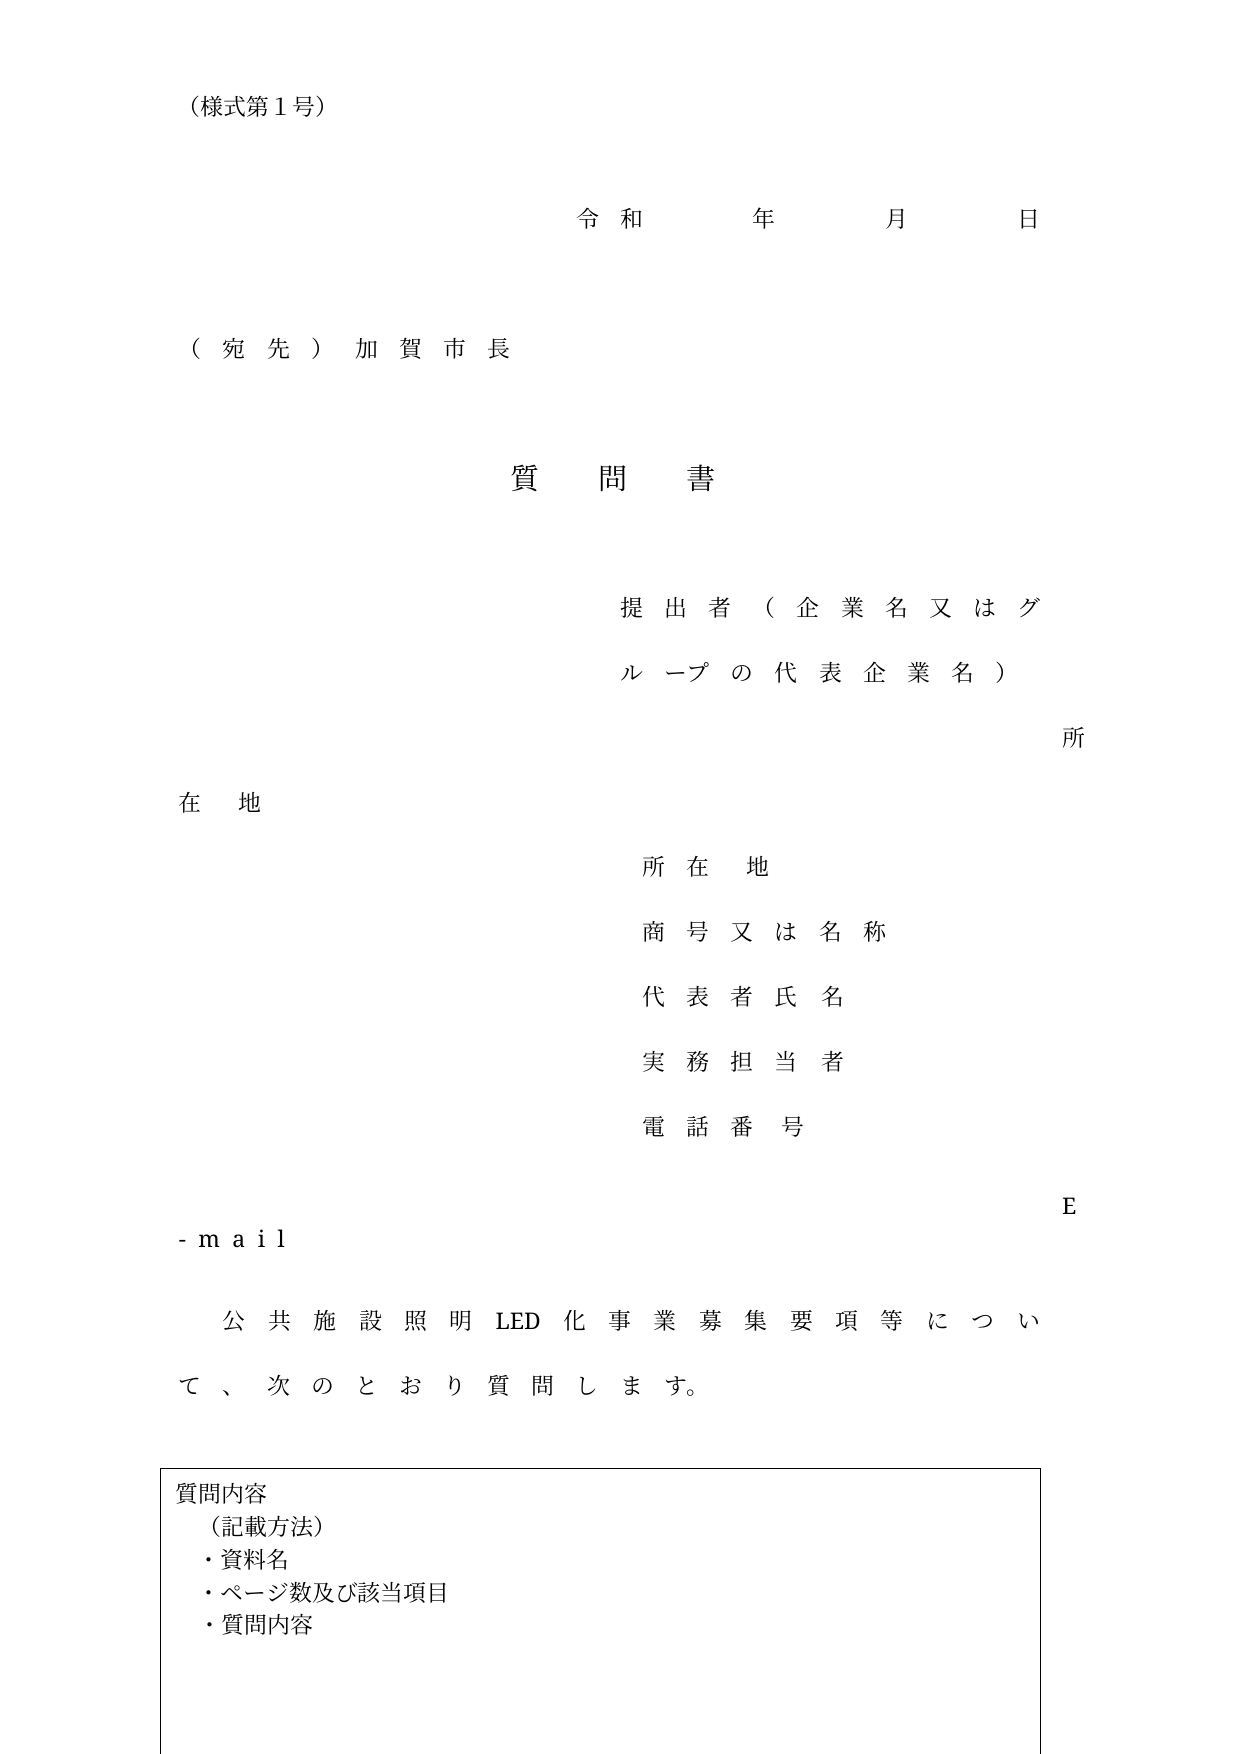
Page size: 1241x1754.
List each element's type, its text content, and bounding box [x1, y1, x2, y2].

text 所在地 [178, 704, 1062, 833]
text 令和 年 月 日 [178, 186, 1062, 250]
text （宛先）加賀市長 [178, 315, 1062, 380]
text 実務担当者 [621, 1028, 1062, 1093]
text 質 問 書 [178, 445, 1062, 509]
text 提出者（企業名又はグループの代表企業名） [599, 574, 1062, 704]
text E-mail [178, 1190, 1062, 1254]
text 所在地 [621, 833, 1062, 898]
text 公共施設照明LED化事業募集要項等について、次のとおり質問します。 [178, 1287, 1062, 1417]
text 電話番号 [621, 1093, 1062, 1157]
text 商号又は名称 [621, 898, 1062, 963]
text 代表者氏名 [621, 963, 1062, 1028]
